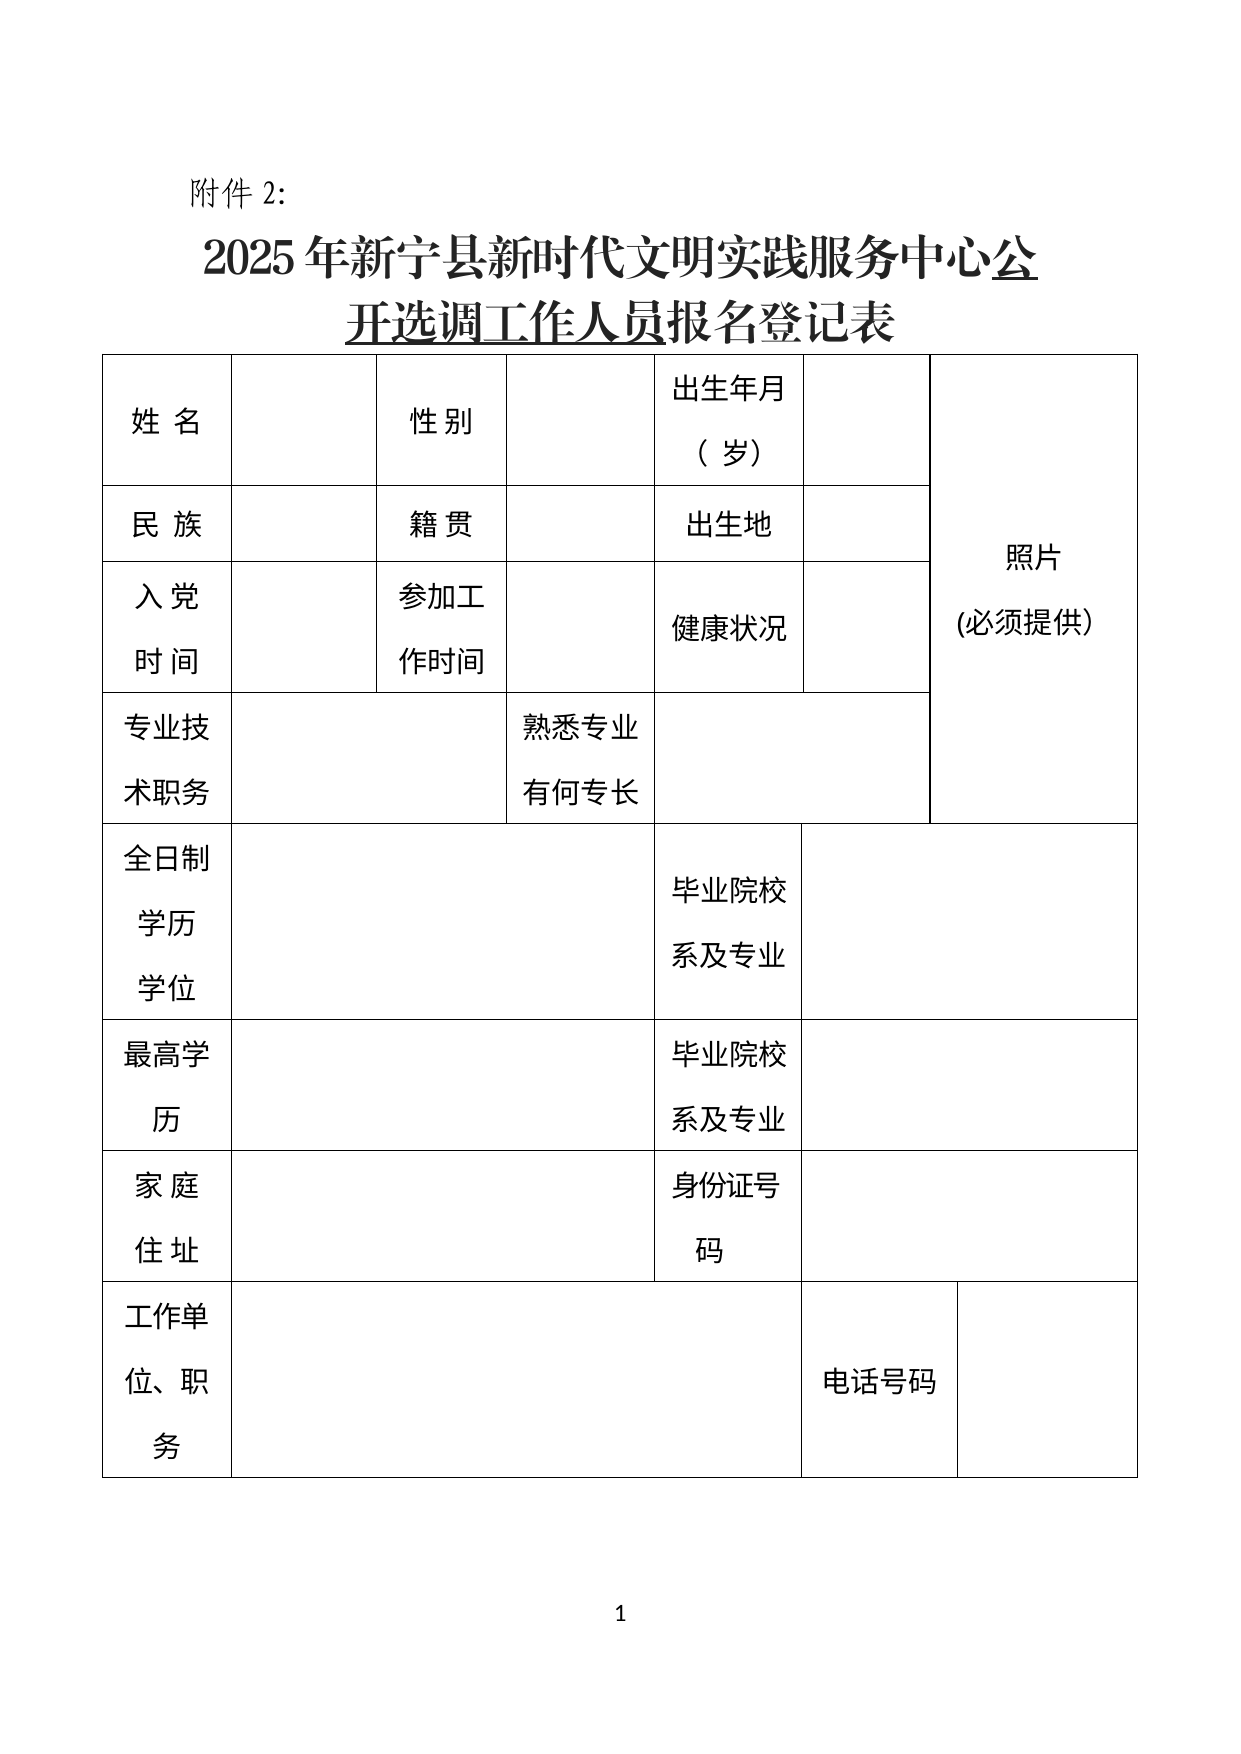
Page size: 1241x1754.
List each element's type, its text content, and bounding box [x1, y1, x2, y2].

table_header [507, 355, 654, 484]
table_cell [802, 824, 1137, 1019]
table_cell [232, 693, 506, 823]
table_cell 全日制学历 学位 [103, 824, 231, 1019]
table_cell [232, 486, 376, 561]
table_cell 电话号码 [802, 1282, 957, 1477]
table_cell [802, 1151, 1137, 1281]
table_cell 民 族 [103, 486, 231, 561]
table_cell [232, 1020, 654, 1150]
table_cell 熟悉专业 有何专长 [507, 693, 654, 823]
table_cell 入 党 时 间 [103, 562, 231, 692]
table_cell [804, 562, 929, 692]
table_cell [804, 486, 929, 561]
table_cell 专业技术职务 [103, 693, 231, 823]
table_cell [232, 1282, 801, 1477]
table_header [232, 355, 376, 484]
table_cell [507, 562, 654, 692]
table_cell 身份证号码 [655, 1151, 801, 1281]
table_cell [958, 1282, 1137, 1477]
table_cell [232, 562, 376, 692]
table_cell [232, 824, 654, 1019]
table_cell 最高学历 [103, 1020, 231, 1150]
table_cell 家 庭 住 址 [103, 1151, 231, 1281]
table_cell 籍 贯 [377, 486, 506, 561]
table_cell [802, 1020, 1137, 1150]
table_cell 毕业院校 系及专业 [655, 1020, 801, 1150]
table_cell 健康状况 [655, 562, 803, 692]
table_header [804, 355, 929, 484]
table_cell [655, 693, 929, 823]
table_cell 工作单位、职务 [103, 1282, 231, 1477]
table_cell 出生地 [655, 486, 803, 561]
table_header 性 别 [377, 355, 506, 484]
table_header 出生年月 （ 岁） [655, 355, 803, 484]
text 2025年新宁县新时代文明实践服务中心公开选调工作人员报名登记表 [187, 223, 1053, 353]
text 附件2: [187, 158, 1053, 223]
table_cell 毕业院校 系及专业 [655, 824, 801, 1019]
table_header 姓 名 [103, 355, 231, 484]
table_cell [507, 486, 654, 561]
table_cell [232, 1151, 654, 1281]
table_cell 参加工作时间 [377, 562, 506, 692]
table_header 照片 (必须提供） [931, 355, 1137, 823]
